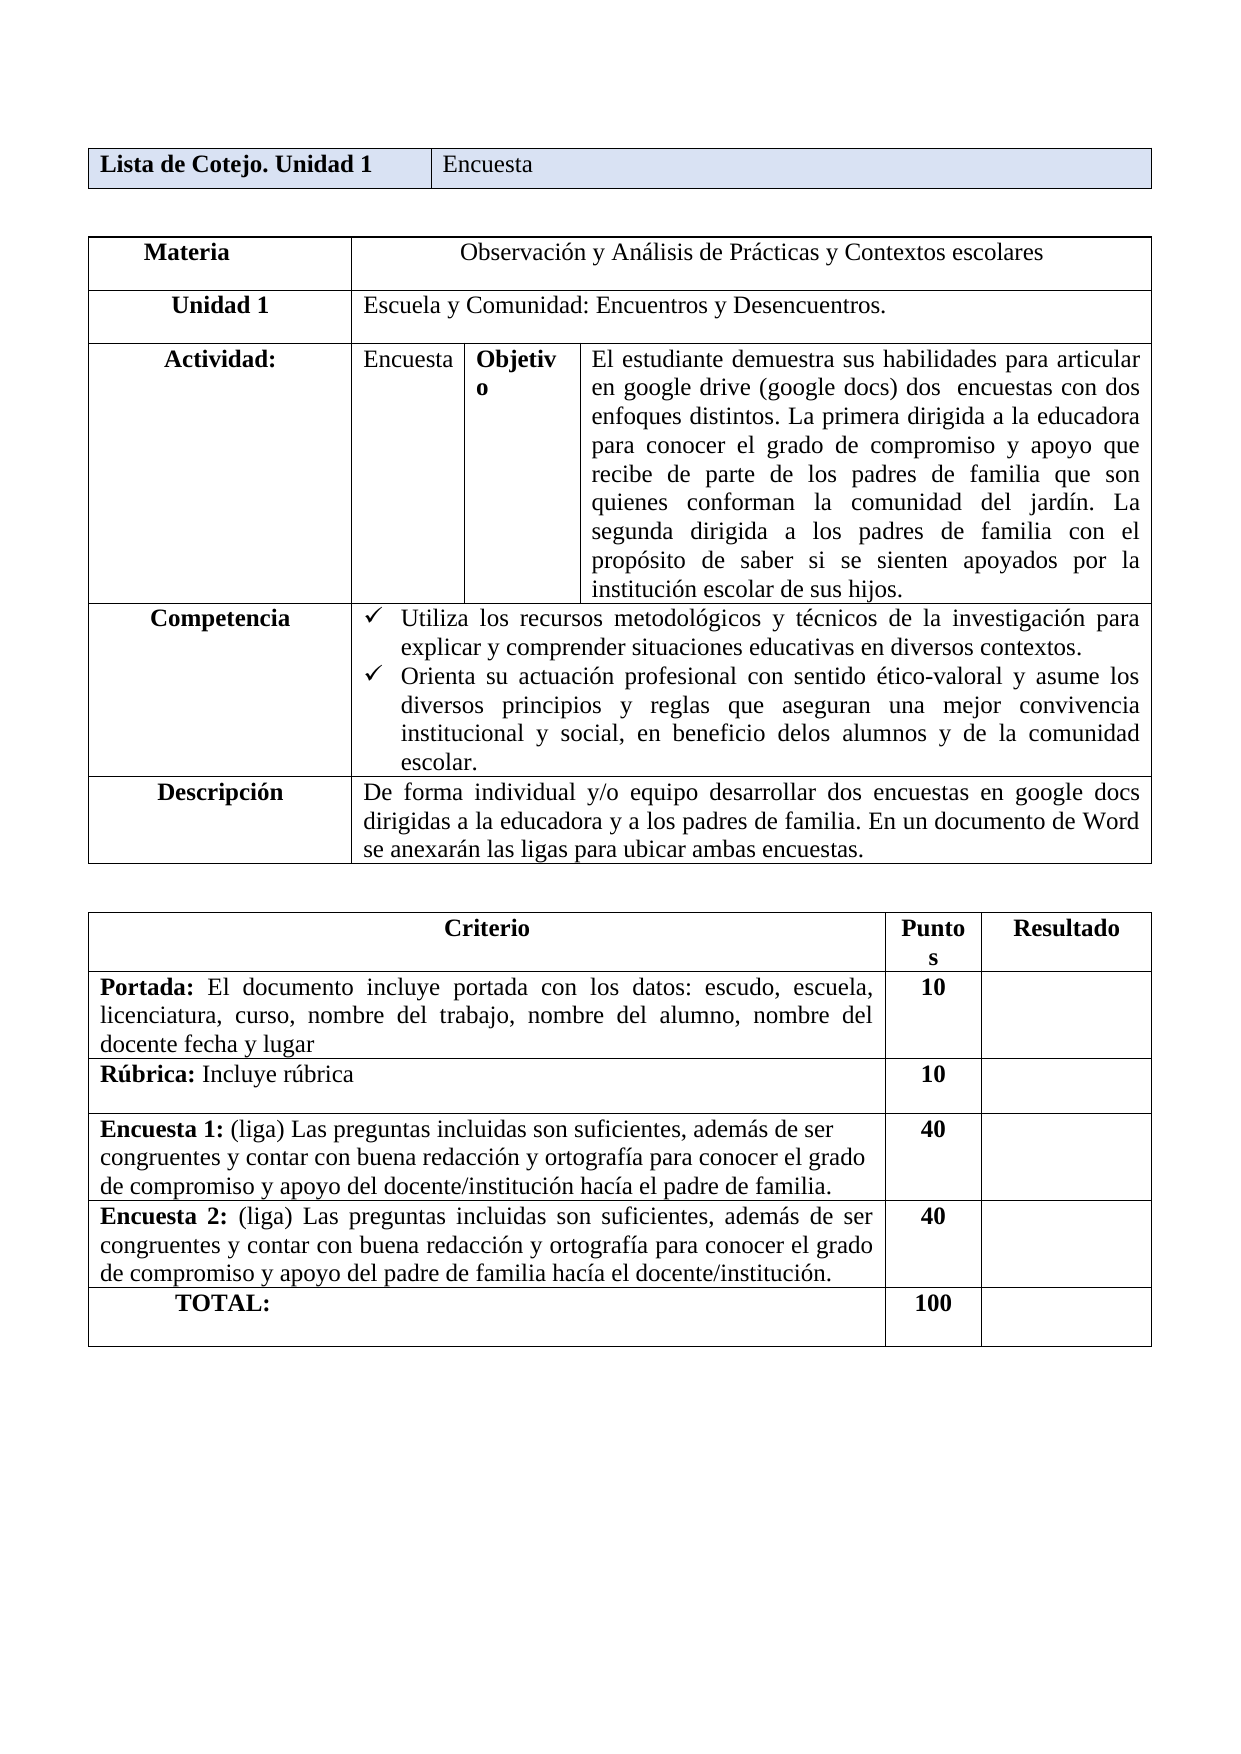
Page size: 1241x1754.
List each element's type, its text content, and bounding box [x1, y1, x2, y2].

table_cell [982, 1059, 1151, 1113]
table_cell Utiliza los recursos metodológicos y técnicos de la investigación para explicar y comprender situaciones educativas en diversos contextos. Orienta su actuación profesional con sentido ético-valoral y asume los diversos principios y reglas que aseguran una mejor convivencia institucional y social, en beneficio delos alumnos y de la comunidad escolar. [352, 604, 1151, 776]
table_header Resultado [982, 913, 1151, 971]
table_cell Encuesta 2: (liga) Las preguntas incluidas son suficientes, además de ser congruentes y contar con buena redacción y ortografía para conocer el grado de compromiso y apoyo del padre de familia hacía el docente/institución. [89, 1201, 885, 1287]
table_cell 40 [886, 1114, 981, 1200]
table_header Criterio [89, 913, 885, 971]
table_cell TOTAL: [89, 1288, 885, 1346]
table_cell 100 [886, 1288, 981, 1346]
table_cell [982, 1288, 1151, 1346]
table_header Lista de Cotejo. Unidad 1 [89, 149, 431, 188]
table_cell Descripción [89, 777, 351, 863]
table_header Materia [89, 238, 351, 289]
table_cell El estudiante demuestra sus habilidades para articular en google drive (google docs) dos encuestas con dos enfoques distintos. La primera dirigida a la educadora para conocer el grado de compromiso y apoyo que recibe de parte de los padres de familia que son quienes conforman la comunidad del jardín. La segunda dirigida a los padres de familia con el propósito de saber si se sienten apoyados por la institución escolar de sus hijos. [581, 344, 1151, 602]
table_cell Objetivo [465, 344, 580, 602]
table_cell [982, 1201, 1151, 1287]
table_cell [982, 1114, 1151, 1200]
table_cell Escuela y Comunidad: Encuentros y Desencuentros. [352, 291, 1151, 343]
table_cell De forma individual y/o equipo desarrollar dos encuestas en google docs dirigidas a la educadora y a los padres de familia. En un documento de Word se anexarán las ligas para ubicar ambas encuestas. [352, 777, 1151, 863]
table_header Encuesta [432, 149, 1151, 188]
table_cell Competencia [89, 604, 351, 776]
table_header Observación y Análisis de Prácticas y Contextos escolares [352, 238, 1151, 289]
table_cell 10 [886, 1059, 981, 1113]
table_cell 40 [886, 1201, 981, 1287]
table_cell [982, 972, 1151, 1058]
table_cell Encuesta [352, 344, 464, 602]
table_cell Actividad: [89, 344, 351, 602]
table_cell Portada: El documento incluye portada con los datos: escudo, escuela, licenciatura, curso, nombre del trabajo, nombre del alumno, nombre del docente fecha y lugar [89, 972, 885, 1058]
table_cell Unidad 1 [89, 291, 351, 343]
table_cell 10 [886, 972, 981, 1058]
table_cell Rúbrica: Incluye rúbrica [89, 1059, 885, 1113]
table_header Puntos [886, 913, 981, 971]
table_cell Encuesta 1: (liga) Las preguntas incluidas son suficientes, además de ser congruentes y contar con buena redacción y ortografía para conocer el grado de compromiso y apoyo del docente/institución hacía el padre de familia. [89, 1114, 885, 1200]
